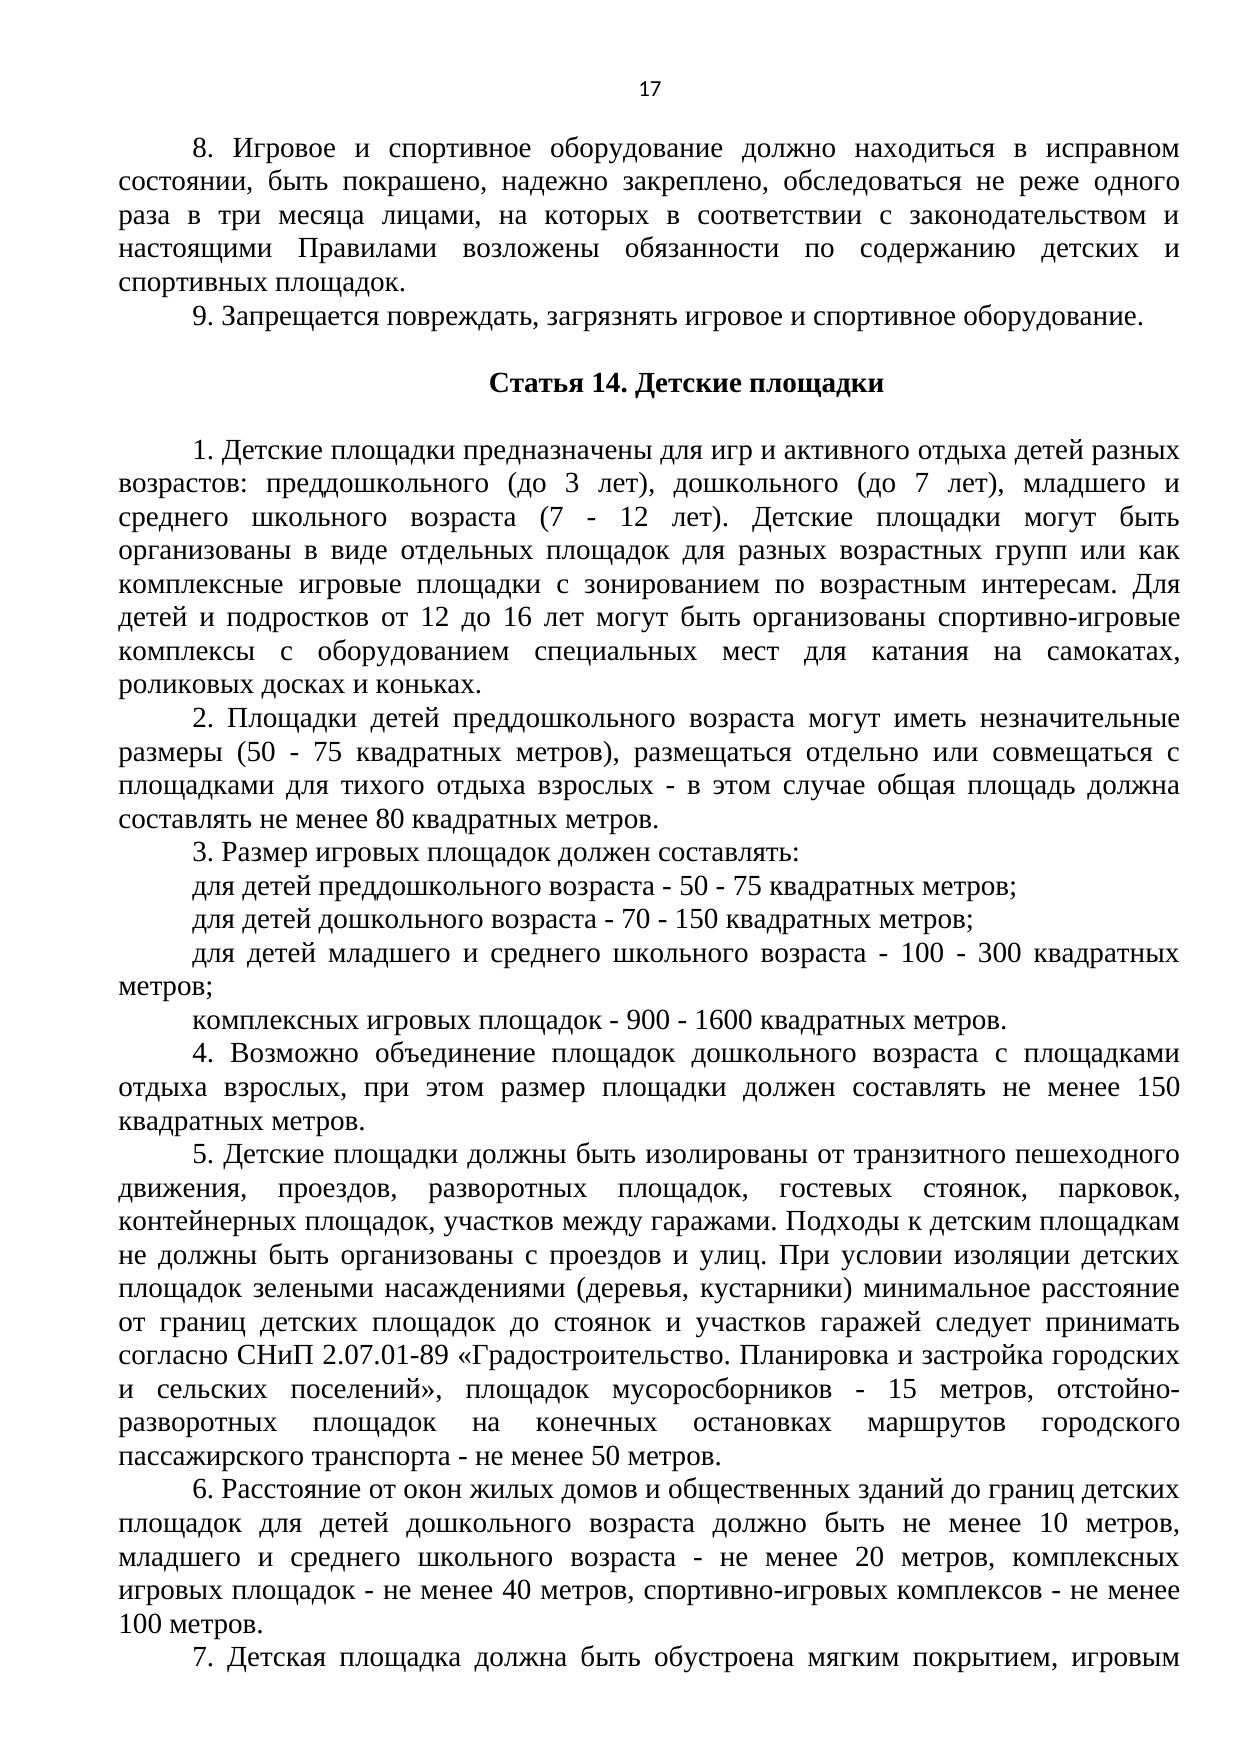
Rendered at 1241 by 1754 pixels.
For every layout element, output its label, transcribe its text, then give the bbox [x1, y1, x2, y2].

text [118, 1639, 1181, 1673]
text 9. Запрещается повреждать, загрязнять игровое и спортивное оборудование. [118, 298, 1181, 331]
text Статья 14. Детские площадки [118, 365, 1181, 398]
text комплексных игровых площадок - 900 - 1600 квадратных метров. [118, 1002, 1181, 1036]
text 6. Расстояние от окон жилых домов и общественных зданий до границ детских площадок для детей дошкольного возраста должно быть не менее 10 метров, младшего и среднего школьного возраста - не менее 20 метров, комплексных игровых площадок - не менее 40 метров, спортивно-игровых комплексов - не менее 100 метров. [118, 1472, 1181, 1639]
text для детей преддошкольного возраста - 50 - 75 квадратных метров; [118, 868, 1181, 901]
text для детей младшего и среднего школьного возраста - 100 - 300 квадратных метров; [118, 935, 1181, 1002]
text 3. Размер игровых площадок должен составлять: [118, 834, 1181, 868]
text 2. Площадки детей преддошкольного возраста могут иметь незначительные размеры (50 - 75 квадратных метров), размещаться отдельно или совмещаться с площадками для тихого отдыха взрослых - в этом случае общая площадь должна составлять не менее 80 квадратных метров. [118, 700, 1181, 834]
text 8. Игровое и спортивное оборудование должно находиться в исправном состоянии, быть покрашено, надежно закреплено, обследоваться не реже одного раза в три месяца лицами, на которых в соответствии с законодательством и настоящими Правилами возложены обязанности по содержанию детских и спортивных площадок. [118, 130, 1181, 298]
text для детей дошкольного возраста - 70 - 150 квадратных метров; [118, 901, 1181, 935]
text 4. Возможно объединение площадок дошкольного возраста с площадками отдыха взрослых, при этом размер площадки должен составлять не менее 150 квадратных метров. [118, 1036, 1181, 1136]
text 1. Детские площадки предназначены для игр и активного отдыха детей разных возрастов: преддошкольного (до 3 лет), дошкольного (до 7 лет), младшего и среднего школьного возраста (7 - 12 лет). Детские площадки могут быть организованы в виде отдельных площадок для разных возрастных групп или как комплексные игровые площадки с зонированием по возрастным интересам. Для детей и подростков от 12 до 16 лет могут быть организованы спортивно-игровые комплексы с оборудованием специальных мест для катания на самокатах, роликовых досках и коньках. [118, 432, 1181, 700]
text 5. Детские площадки должны быть изолированы от транзитного пешеходного движения, проездов, разворотных площадок, гостевых стоянок, парковок, контейнерных площадок, участков между гаражами. Подходы к детским площадкам не должны быть организованы с проездов и улиц. При условии изоляции детских площадок зелеными насаждениями (деревья, кустарники) минимальное расстояние от границ детских площадок до стоянок и участков гаражей следует принимать согласно СНиП 2.07.01-89 «Градостроительство. Планировка и застройка городских и сельских поселений», площадок мусоросборников - 15 метров, отстойно-разворотных площадок на конечных остановках маршрутов городского пассажирского транспорта - не менее 50 метров. [118, 1136, 1181, 1472]
